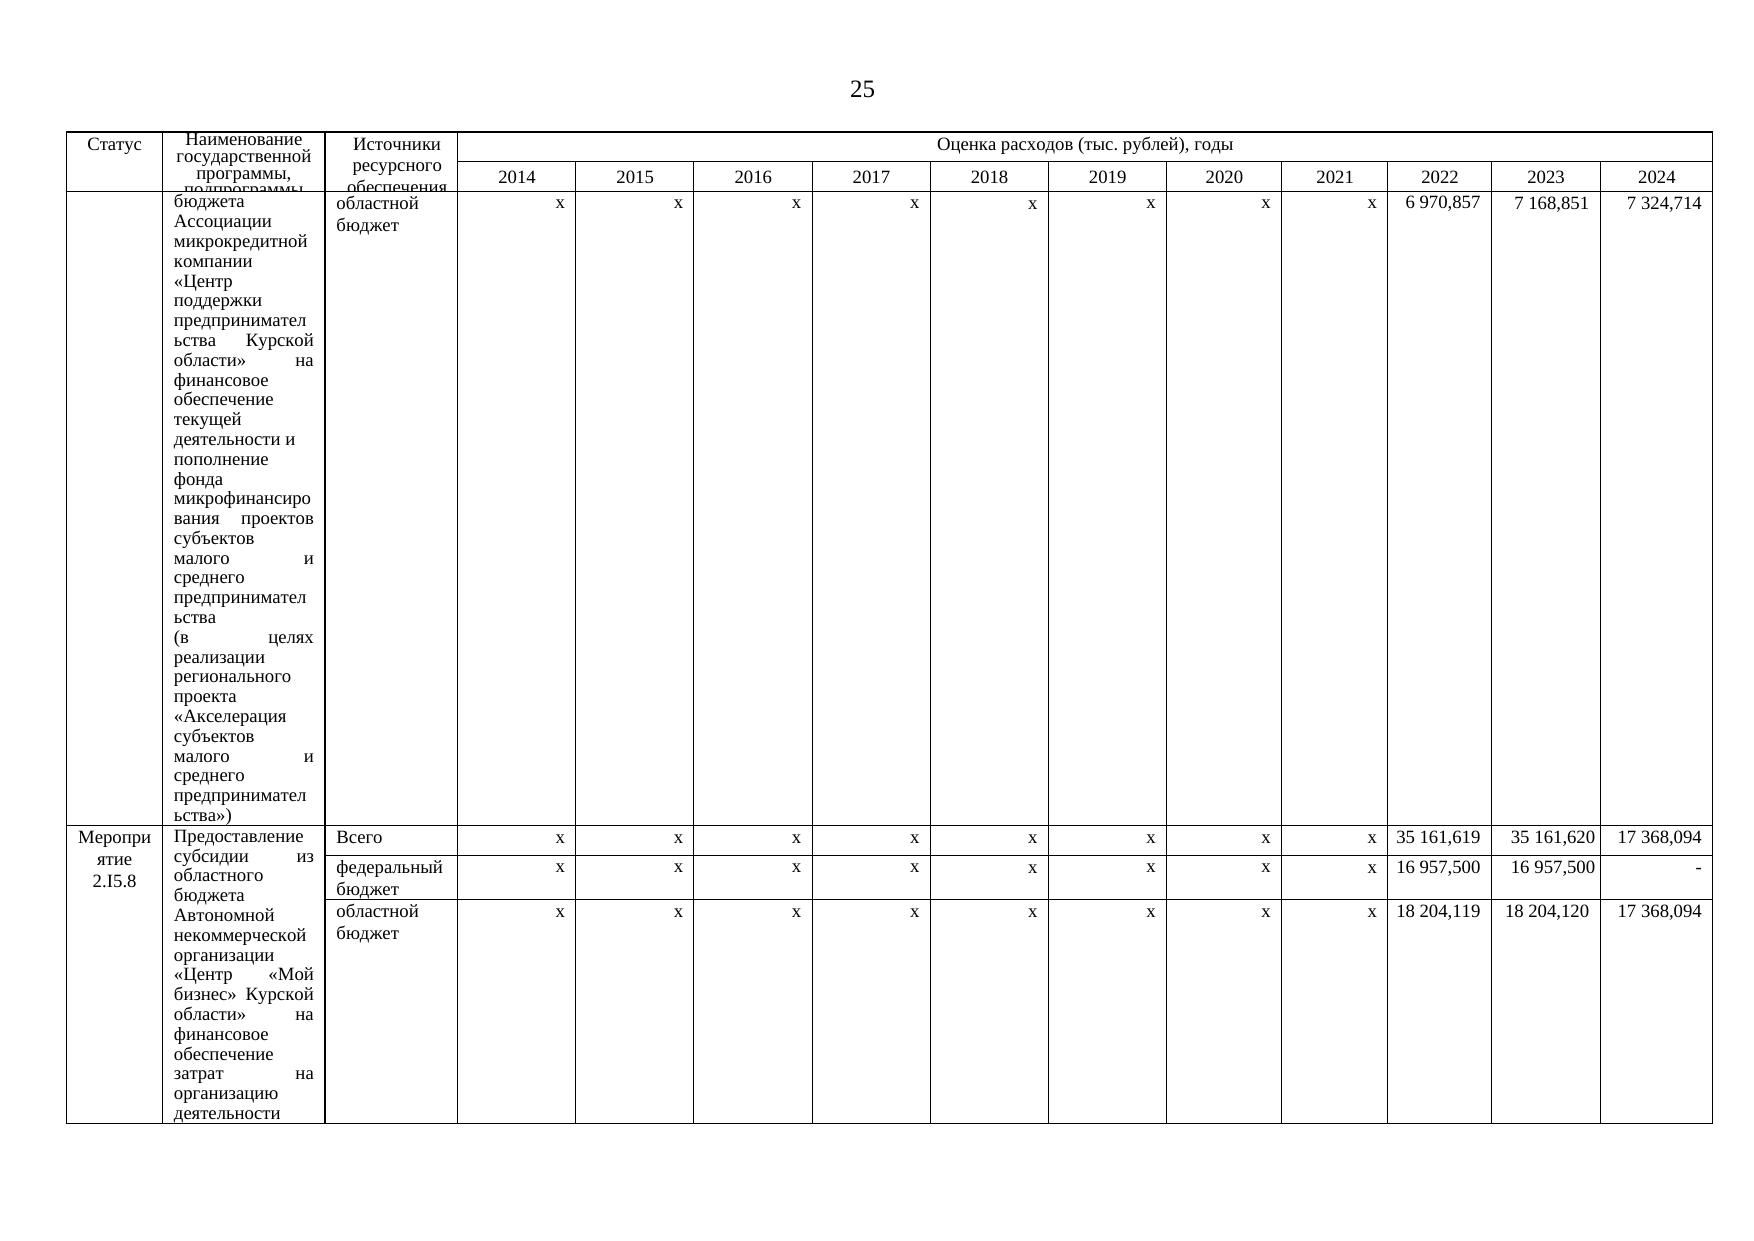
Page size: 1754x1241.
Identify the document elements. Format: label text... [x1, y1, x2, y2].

table_cell х [1167, 856, 1281, 899]
table_cell х [458, 826, 575, 855]
table_cell х [1282, 826, 1387, 855]
table_cell х [931, 826, 1048, 855]
table_cell х [1282, 900, 1387, 1123]
table_cell 17 368,094 [1601, 826, 1712, 855]
table_cell 2024 [1601, 162, 1712, 191]
table_cell 7 168,851 [1492, 192, 1600, 825]
table_cell х [813, 856, 930, 899]
table_cell 2014 [458, 162, 575, 191]
table_cell х [1167, 192, 1281, 825]
table_header Оценка расходов (тыс. рублей), годы [458, 133, 1712, 161]
table_cell 2016 [694, 162, 812, 191]
table_cell Мероприятие 2.I5.8 [67, 826, 162, 1123]
table_cell х [458, 900, 575, 1123]
table_header Источники ресурсного обеспечения [326, 133, 457, 191]
table_cell х [694, 900, 812, 1123]
table_cell х [576, 856, 693, 899]
table_cell 18 204,119 [1388, 900, 1491, 1123]
table_cell областной бюджет [326, 900, 457, 1123]
table_cell х [694, 826, 812, 855]
table_cell х [1049, 856, 1166, 899]
table_cell Всего [326, 826, 457, 855]
table_cell областной бюджет [326, 192, 457, 825]
table_cell х [931, 192, 1048, 825]
table_cell х [813, 826, 930, 855]
table_cell х [1282, 856, 1387, 899]
table_cell х [576, 900, 693, 1123]
table_cell 2015 [576, 162, 693, 191]
table_cell 2021 [1282, 162, 1387, 191]
table_cell 16 957,500 [1388, 856, 1491, 899]
table_cell х [1167, 900, 1281, 1123]
table_cell х [1049, 192, 1166, 825]
table_cell федеральный бюджет [326, 856, 457, 899]
table_header Наименование государственной программы, подпрограммы государственной программы, структурного элемента подпрограммы [163, 133, 324, 191]
table_cell 7 324,714 [1601, 192, 1712, 825]
table_cell х [813, 192, 930, 825]
table_cell 2018 [931, 162, 1048, 191]
table_cell х [576, 192, 693, 825]
table_cell х [931, 856, 1048, 899]
table_cell 2019 [1049, 162, 1166, 191]
table_cell 6 970,857 [1388, 192, 1491, 825]
table_cell х [458, 856, 575, 899]
table_cell Предоставление субсидии из областного бюджета Автономной некоммерческой организации «Центр «Мой бизнес» Курской области» на финансовое обеспечение затрат на организацию деятельности центра «Мой бизнес» (в целях реализации регионального проекта «Акселерация субъектов малого и среднего предпринимательства») [163, 826, 324, 1123]
table_cell 2020 [1167, 162, 1281, 191]
table_cell 35 161,620 [1492, 826, 1600, 855]
table_cell 2017 [813, 162, 930, 191]
table_cell х [1167, 826, 1281, 855]
table_cell х [1049, 826, 1166, 855]
table_cell х [576, 826, 693, 855]
table_cell 2023 [1492, 162, 1600, 191]
table_cell 35 161,619 [1388, 826, 1491, 855]
table_cell 18 204,120 [1492, 900, 1600, 1123]
table_cell х [1049, 900, 1166, 1123]
table_cell - [1601, 856, 1712, 899]
table_cell х [694, 192, 812, 825]
table_cell 17 368,094 [1601, 900, 1712, 1123]
table_cell 16 957,500 [1492, 856, 1600, 899]
table_cell х [1282, 192, 1387, 825]
table_cell 2022 [1388, 162, 1491, 191]
table_cell х [694, 856, 812, 899]
table_cell х [931, 900, 1048, 1123]
table_cell х [813, 900, 930, 1123]
table_cell х [458, 192, 575, 825]
table_header Статус [67, 133, 162, 191]
